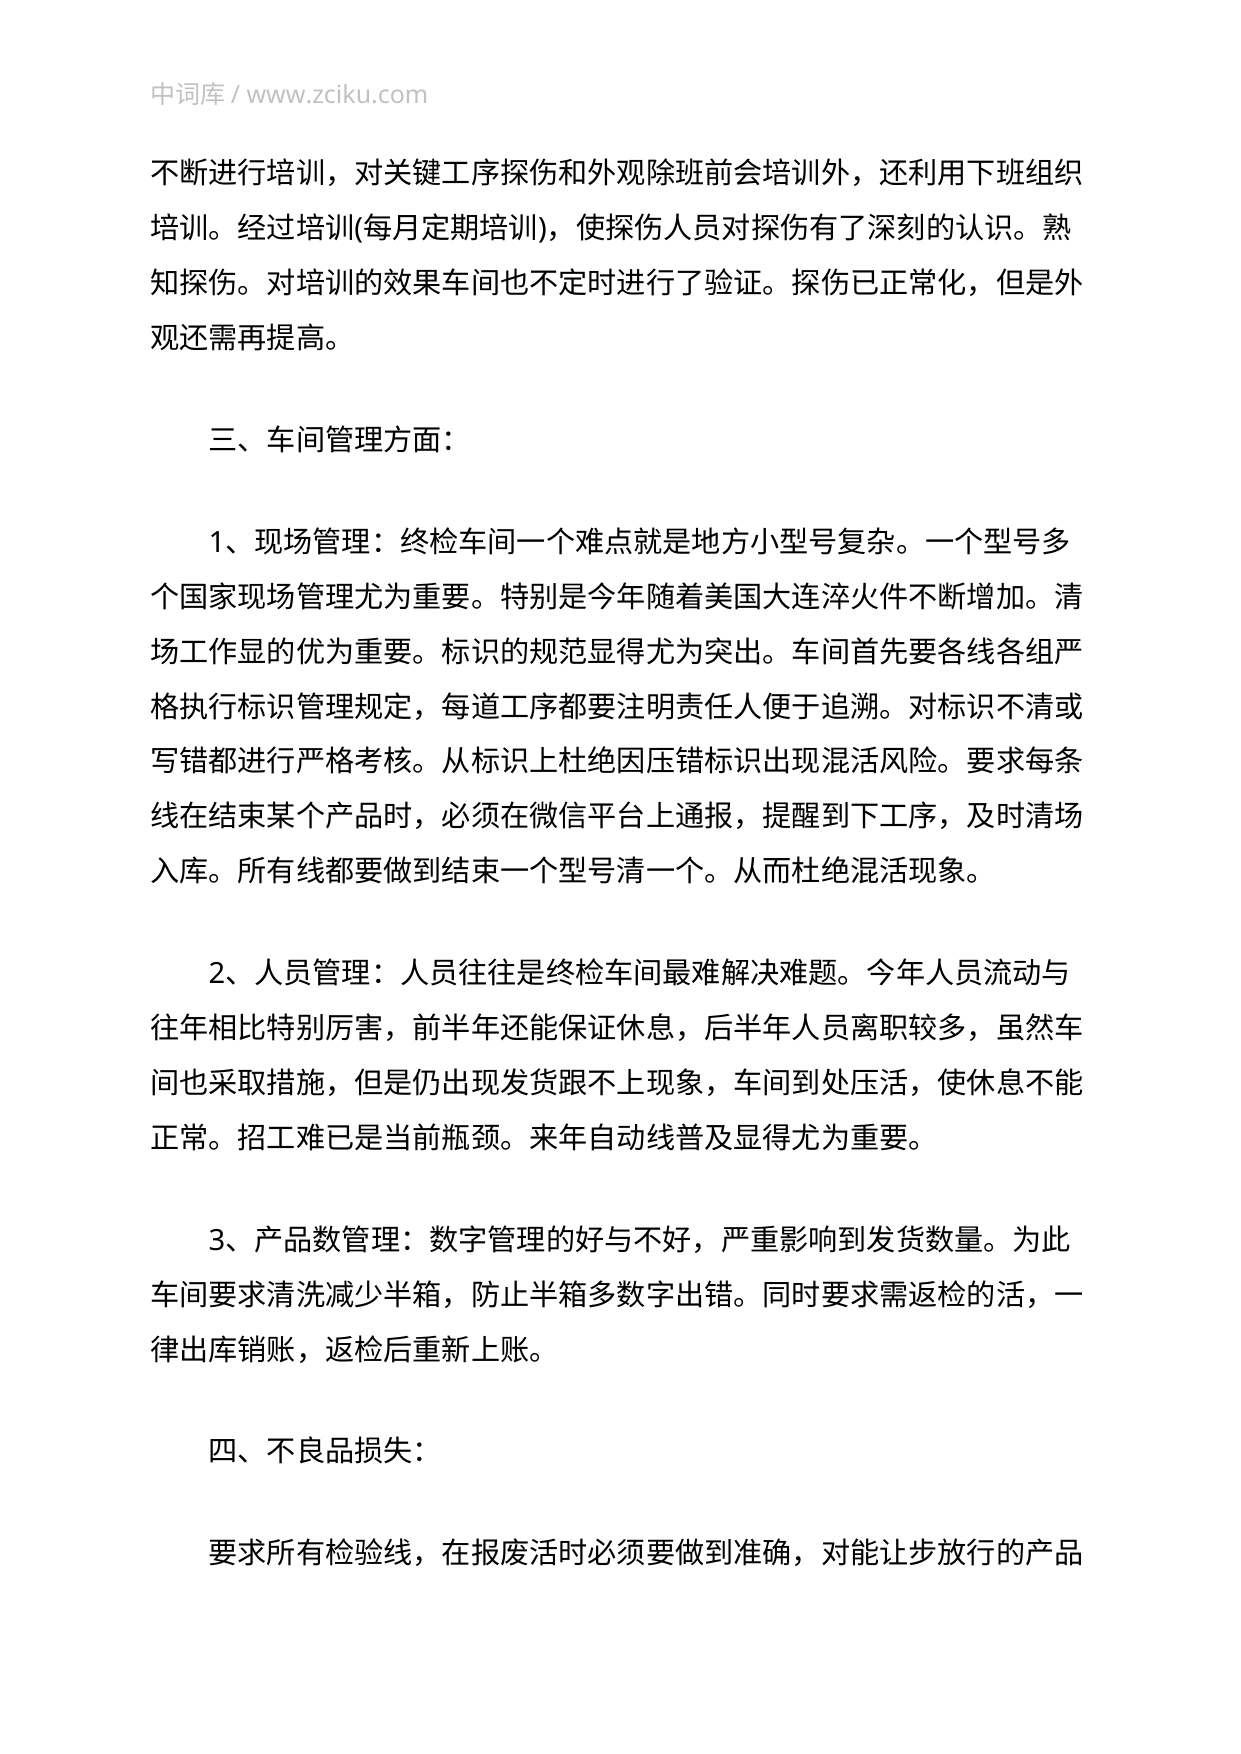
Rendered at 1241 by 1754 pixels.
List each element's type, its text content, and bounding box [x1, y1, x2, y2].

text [150, 1529, 1090, 1572]
text 2、人员管理：人员往往是终检车间最难解决难题。今年人员流动与往年相比特别厉害，前半年还能保证休息，后半年人员离职较多，虽然车间也采取措施，但是仍出现发货跟不上现象，车间到处压活，使休息不能正常。招工难已是当前瓶颈。来年自动线普及显得尤为重要。 [150, 949, 1090, 1157]
text 3、产品数管理：数字管理的好与不好，严重影响到发货数量。为此车间要求清洗减少半箱，防止半箱多数字出错。同时要求需返检的活，一律出库销账，返检后重新上账。 [150, 1216, 1090, 1368]
text 1、现场管理：终检车间一个难点就是地方小型号复杂。一个型号多个国家现场管理尤为重要。特别是今年随着美国大连淬火件不断增加。清场工作显的优为重要。标识的规范显得尤为突出。车间首先要各线各组严格执行标识管理规定，每道工序都要注明责任人便于追溯。对标识不清或写错都进行严格考核。从标识上杜绝因压错标识出现混活风险。要求每条线在结束某个产品时，必须在微信平台上通报，提醒到下工序，及时清场入库。所有线都要做到结束一个型号清一个。从而杜绝混活现象。 [150, 518, 1090, 890]
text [150, 150, 1090, 357]
text 三、车间管理方面： [150, 417, 1090, 459]
text 四、不良品损失： [150, 1428, 1090, 1470]
